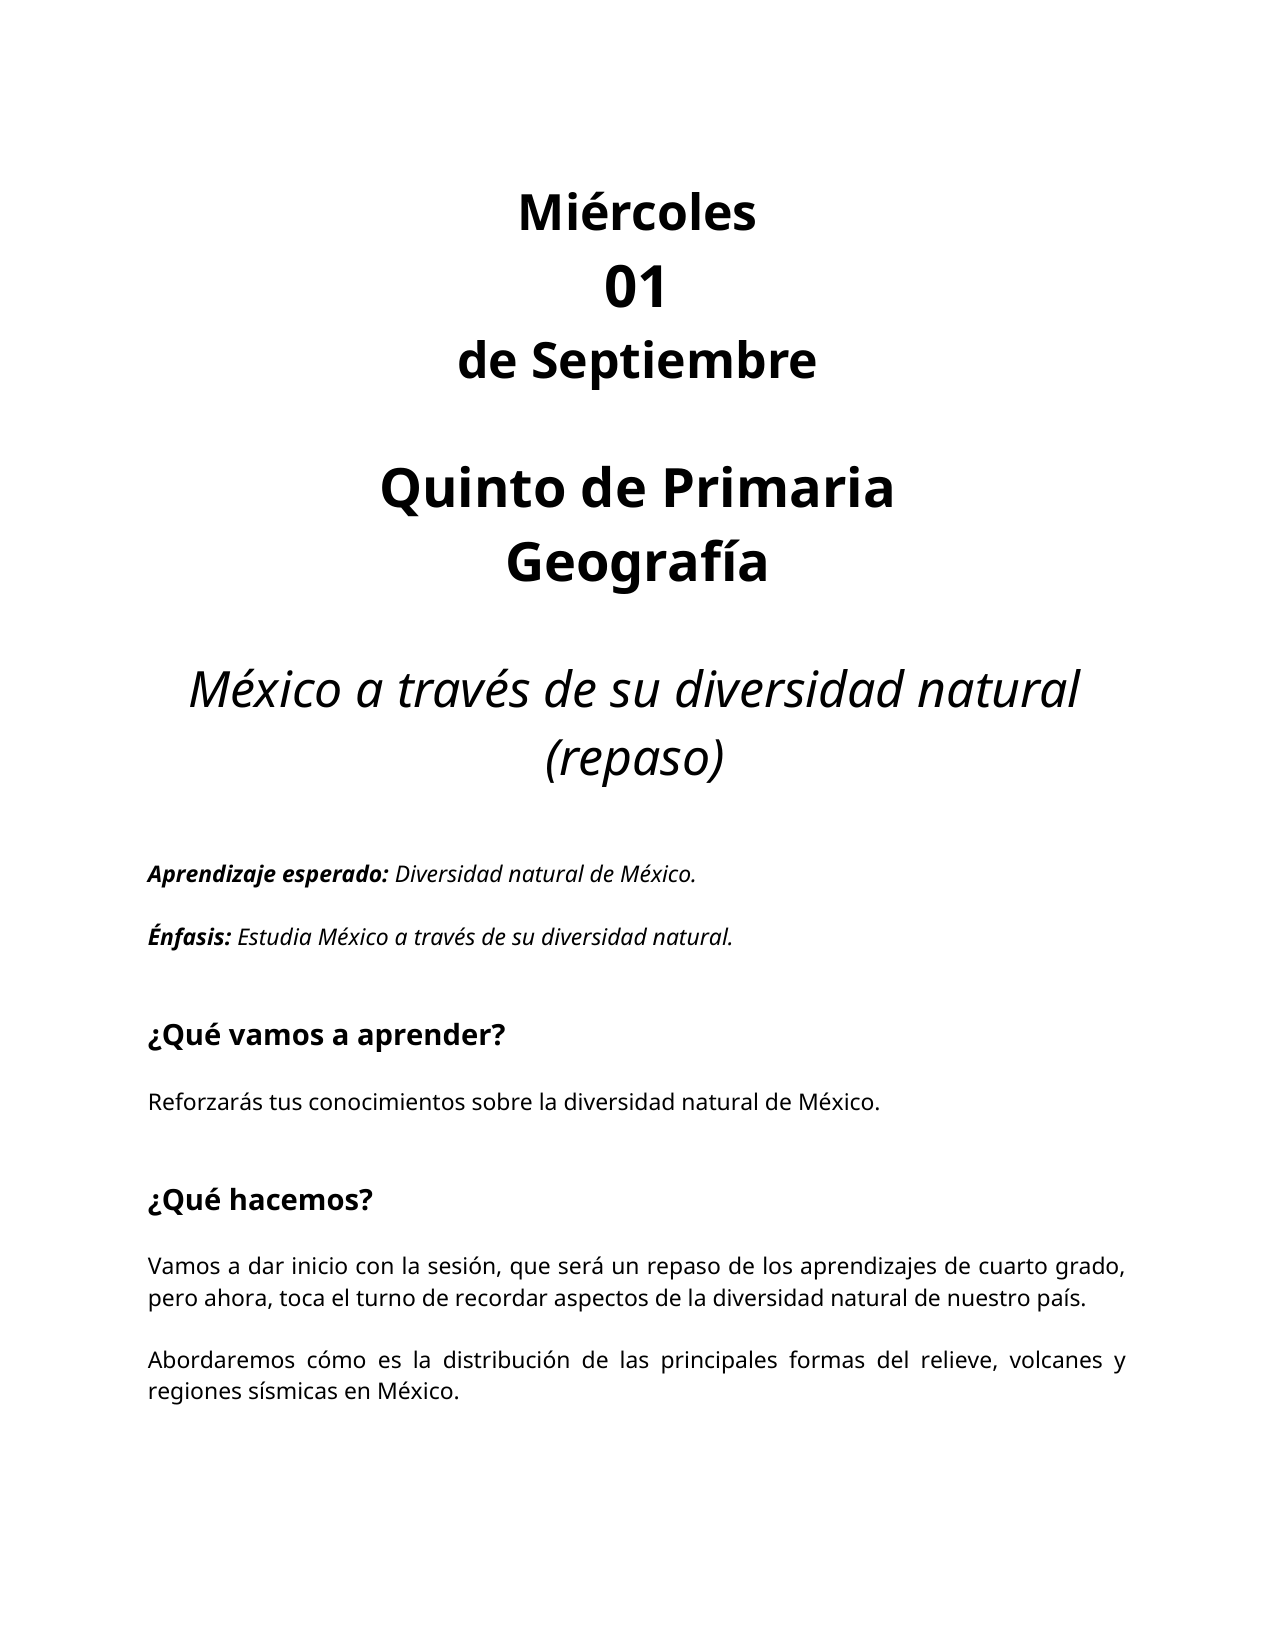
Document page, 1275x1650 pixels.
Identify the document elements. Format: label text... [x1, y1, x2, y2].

text Énfasis: Estudia México a través de su diversidad natural. [148, 921, 1127, 952]
text ¿Qué hacemos? [148, 1179, 1127, 1219]
text Abordaremos cómo es la distribución de las principales formas del relieve, volcanes y regiones sísmicas en México. [148, 1344, 1127, 1406]
text México a través de su diversidad natural (repaso) [148, 654, 1127, 790]
text Quinto de Primaria [148, 450, 1127, 523]
text de Septiembre [148, 325, 1127, 393]
text Vamos a dar inicio con la sesión, que será un repaso de los aprendizajes de cuarto grado, pero ahora, toca el turno de recordar aspectos de la diversidad natural de nuestro país. [148, 1250, 1127, 1313]
text Geografía [148, 523, 1127, 597]
text ¿Qué vamos a aprender? [148, 1014, 1127, 1054]
text Miércoles [148, 177, 1127, 245]
text Reforzarás tus conocimientos sobre la diversidad natural de México. [148, 1086, 1127, 1117]
text 01 [148, 245, 1127, 325]
text Aprendizaje esperado: Diversidad natural de México. [148, 858, 1127, 889]
